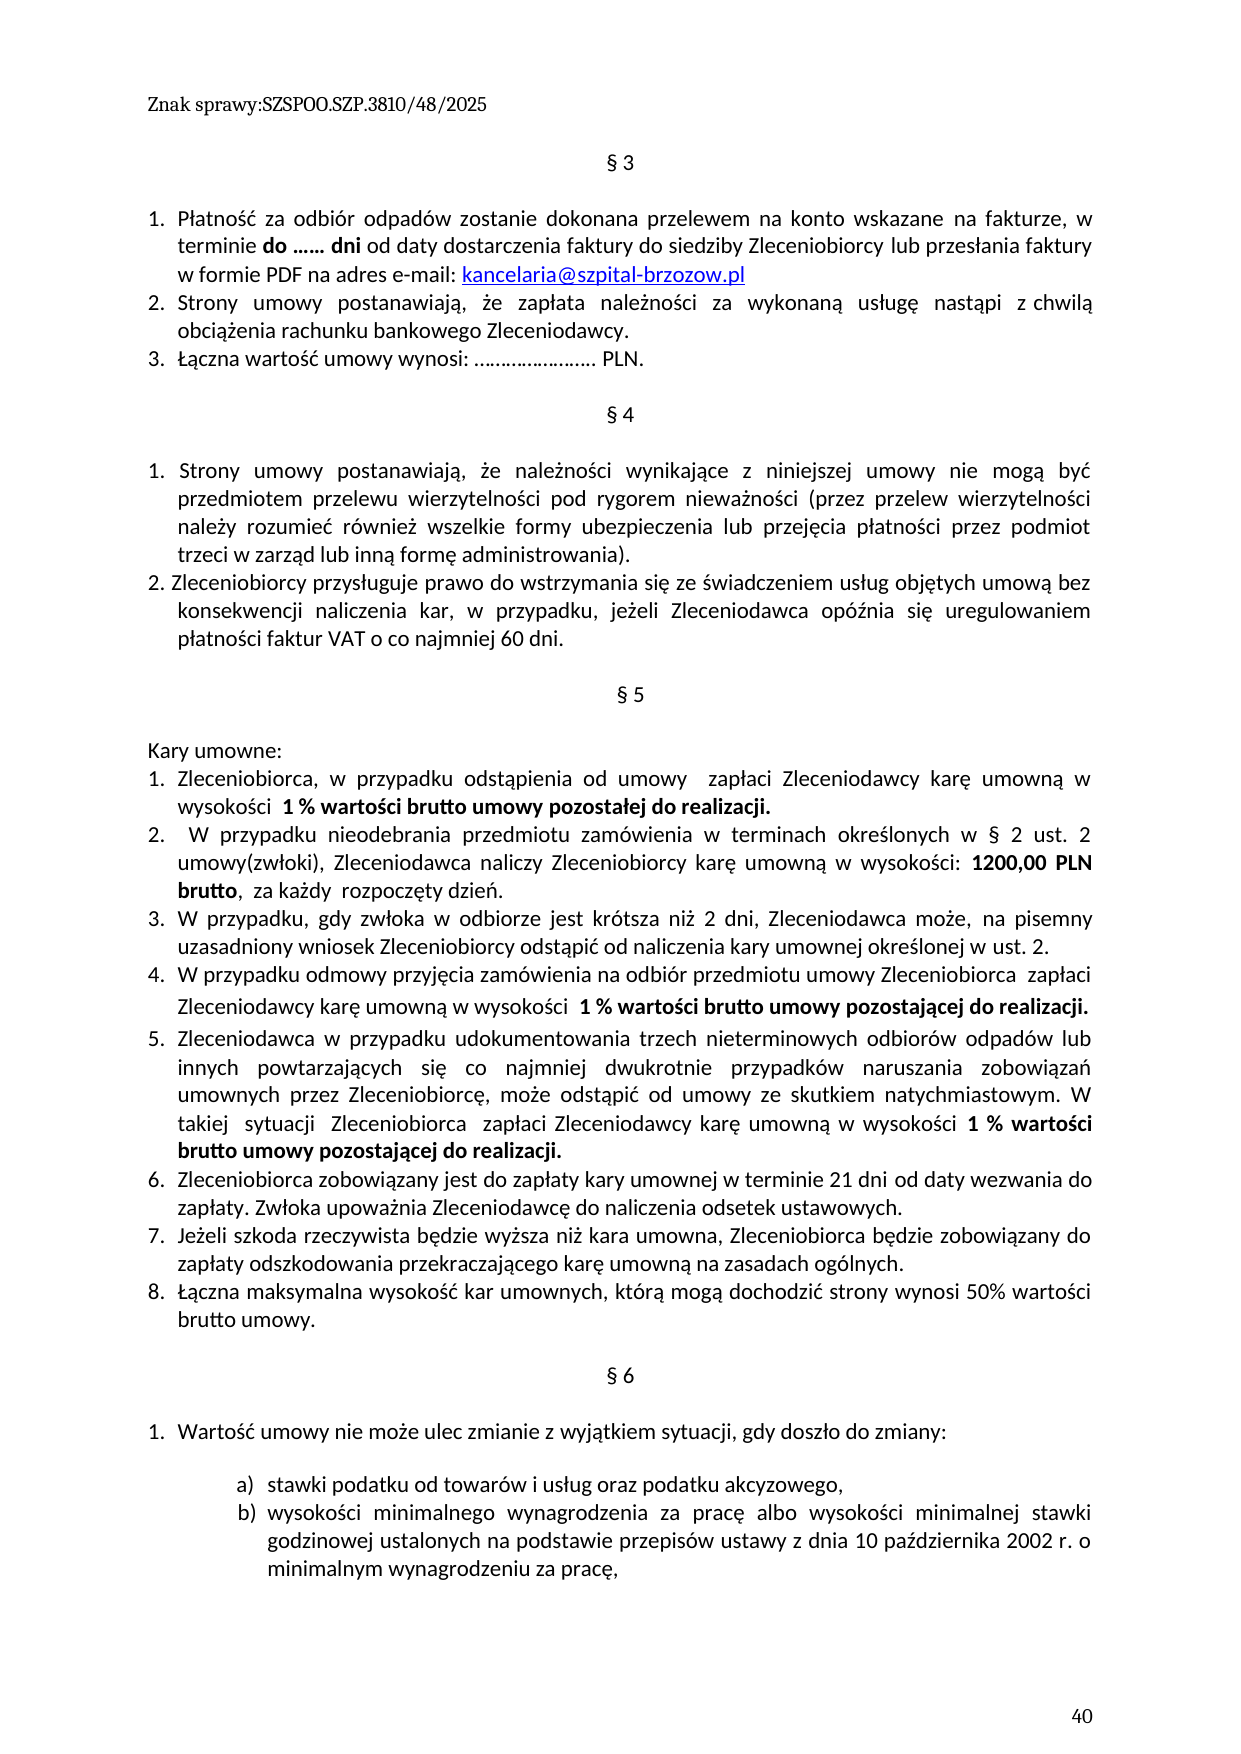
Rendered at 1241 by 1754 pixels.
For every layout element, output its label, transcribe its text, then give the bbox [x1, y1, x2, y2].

text Kary umowne: [148, 736, 1093, 764]
text § 4 [148, 400, 1093, 428]
list Zleceniobiorca zobowiązany jest do zapłaty kary umownej w terminie 21 dni od daty wezwania do zapłaty. Zwłoka upoważnia Zleceniodawcę do naliczenia odsetek ustawowych. [148, 1165, 1093, 1221]
list Zleceniobiorca, w przypadku odstąpienia od umowy zapłaci Zleceniodawcy karę umowną w wysokości 1 % wartości brutto umowy pozostałej do realizacji. [148, 764, 1093, 820]
text § 6 [148, 1361, 1093, 1389]
list Wartość umowy nie może ulec zmianie z wyjątkiem sytuacji, gdy doszło do zmiany: [148, 1417, 1093, 1445]
text § 3 [148, 148, 1093, 176]
list W przypadku, gdy zwłoka w odbiorze jest krótsza niż 2 dni, Zleceniodawca może, na pisemny uzasadniony wniosek Zleceniobiorcy odstąpić od naliczenia kary umownej określonej w ust. 2. [148, 904, 1093, 960]
text 2. Zleceniobiorcy przysługuje prawo do wstrzymania się ze świadczeniem usług objętych umową bez konsekwencji naliczenia kar, w przypadku, jeżeli Zleceniodawca opóźnia się uregulowaniem płatności faktur VAT o co najmniej 60 dni. [148, 568, 1093, 652]
list wysokości minimalnego wynagrodzenia za pracę albo wysokości minimalnej stawki godzinowej ustalonych na podstawie przepisów ustawy z dnia 10 października 2002 r. o minimalnym wynagrodzeniu za pracę, [237, 1498, 1093, 1582]
text 1. Strony umowy postanawiają, że należności wynikające z niniejszej umowy nie mogą być przedmiotem przelewu wierzytelności pod rygorem nieważności (przez przelew wierzytelności należy rozumieć również wszelkie formy ubezpieczenia lub przejęcia płatności przez podmiot trzeci w zarząd lub inną formę administrowania). [148, 456, 1093, 568]
text § 5 [148, 680, 1093, 708]
list Jeżeli szkoda rzeczywista będzie wyższa niż kara umowna, Zleceniobiorca będzie zobowiązany do zapłaty odszkodowania przekraczającego karę umowną na zasadach ogólnych. [148, 1221, 1093, 1277]
list Łączna maksymalna wysokość kar umownych, którą mogą dochodzić strony wynosi 50% wartości brutto umowy. [148, 1277, 1093, 1333]
list Zleceniodawca w przypadku udokumentowania trzech nieterminowych odbiorów odpadów lub innych powtarzających się co najmniej dwukrotnie przypadków naruszania zobowiązań umownych przez Zleceniobiorcę, może odstąpić od umowy ze skutkiem natychmiastowym. W takiej sytuacji Zleceniobiorca zapłaci Zleceniodawcy karę umowną w wysokości 1 % wartości brutto umowy pozostającej do realizacji. [148, 1024, 1093, 1165]
list stawki podatku od towarów i usług oraz podatku akcyzowego, [236, 1470, 1093, 1498]
list W przypadku nieodebrania przedmiotu zamówienia w terminach określonych w § 2 ust. 2 umowy(zwłoki), Zleceniodawca naliczy Zleceniobiorcy karę umowną w wysokości: 1200,00 PLN brutto, za każdy rozpoczęty dzień. [148, 820, 1093, 904]
list W przypadku odmowy przyjęcia zamówienia na odbiór przedmiotu umowy Zleceniobiorca zapłaci Zleceniodawcy karę umowną w wysokości 1 % wartości brutto umowy pozostającej do realizacji. [148, 960, 1093, 1020]
list Strony umowy postanawiają, że zapłata należności za wykonaną usługę nastąpi z chwilą obciążenia rachunku bankowego Zleceniodawcy. [148, 288, 1093, 344]
list Łączna wartość umowy wynosi: ………………….. PLN. [148, 344, 1093, 372]
list Płatność za odbiór odpadów zostanie dokonana przelewem na konto wskazane na fakturze, w terminie do …… dni od daty dostarczenia faktury do siedziby Zleceniobiorcy lub przesłania faktury w formie PDF na adres e-mail: kancelaria@szpital-brzozow.pl [148, 204, 1093, 288]
